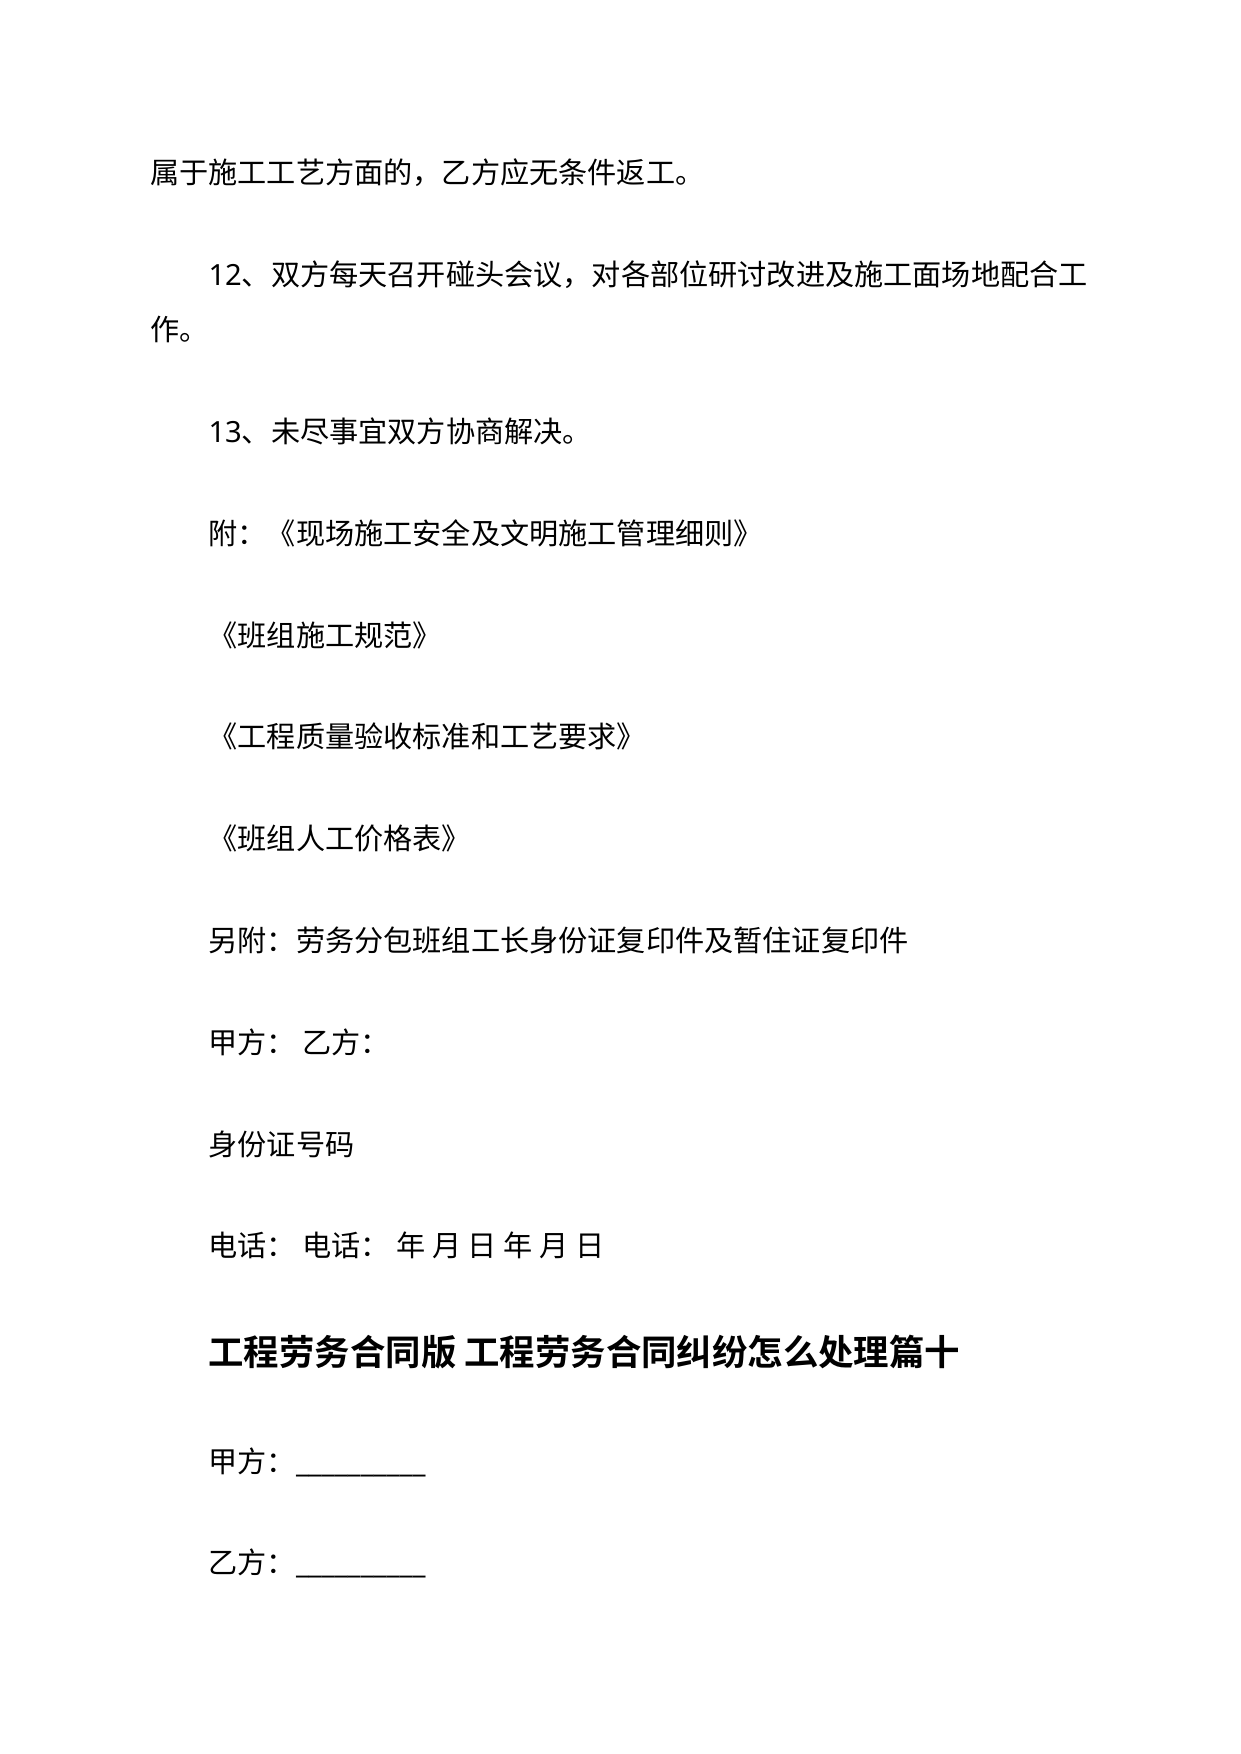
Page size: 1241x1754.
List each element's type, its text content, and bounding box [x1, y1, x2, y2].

text 《班组人工价格表》 [150, 816, 1090, 858]
text 附：《现场施工安全及文明施工管理细则》 [150, 511, 1090, 553]
text 13、未尽事宜双方协商解决。 [150, 408, 1090, 451]
text 《工程质量验收标准和工艺要求》 [150, 714, 1090, 756]
text 《班组施工规范》 [150, 612, 1090, 654]
text 身份证号码 [150, 1121, 1090, 1163]
text 乙方：__________ [150, 1540, 1090, 1582]
text 12、双方每天召开碰头会议，对各部位研讨改进及施工面场地配合工作。 [150, 252, 1090, 349]
text 甲方：__________ [150, 1438, 1090, 1481]
text 电话： 电话： 年 月 日 年 月 日 [150, 1223, 1090, 1265]
text 工程劳务合同版 工程劳务合同纠纷怎么处理篇十 [150, 1325, 1090, 1376]
text 甲方： 乙方： [150, 1019, 1090, 1062]
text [150, 150, 1090, 192]
text 另附：劳务分包班组工长身份证复印件及暂住证复印件 [150, 918, 1090, 960]
